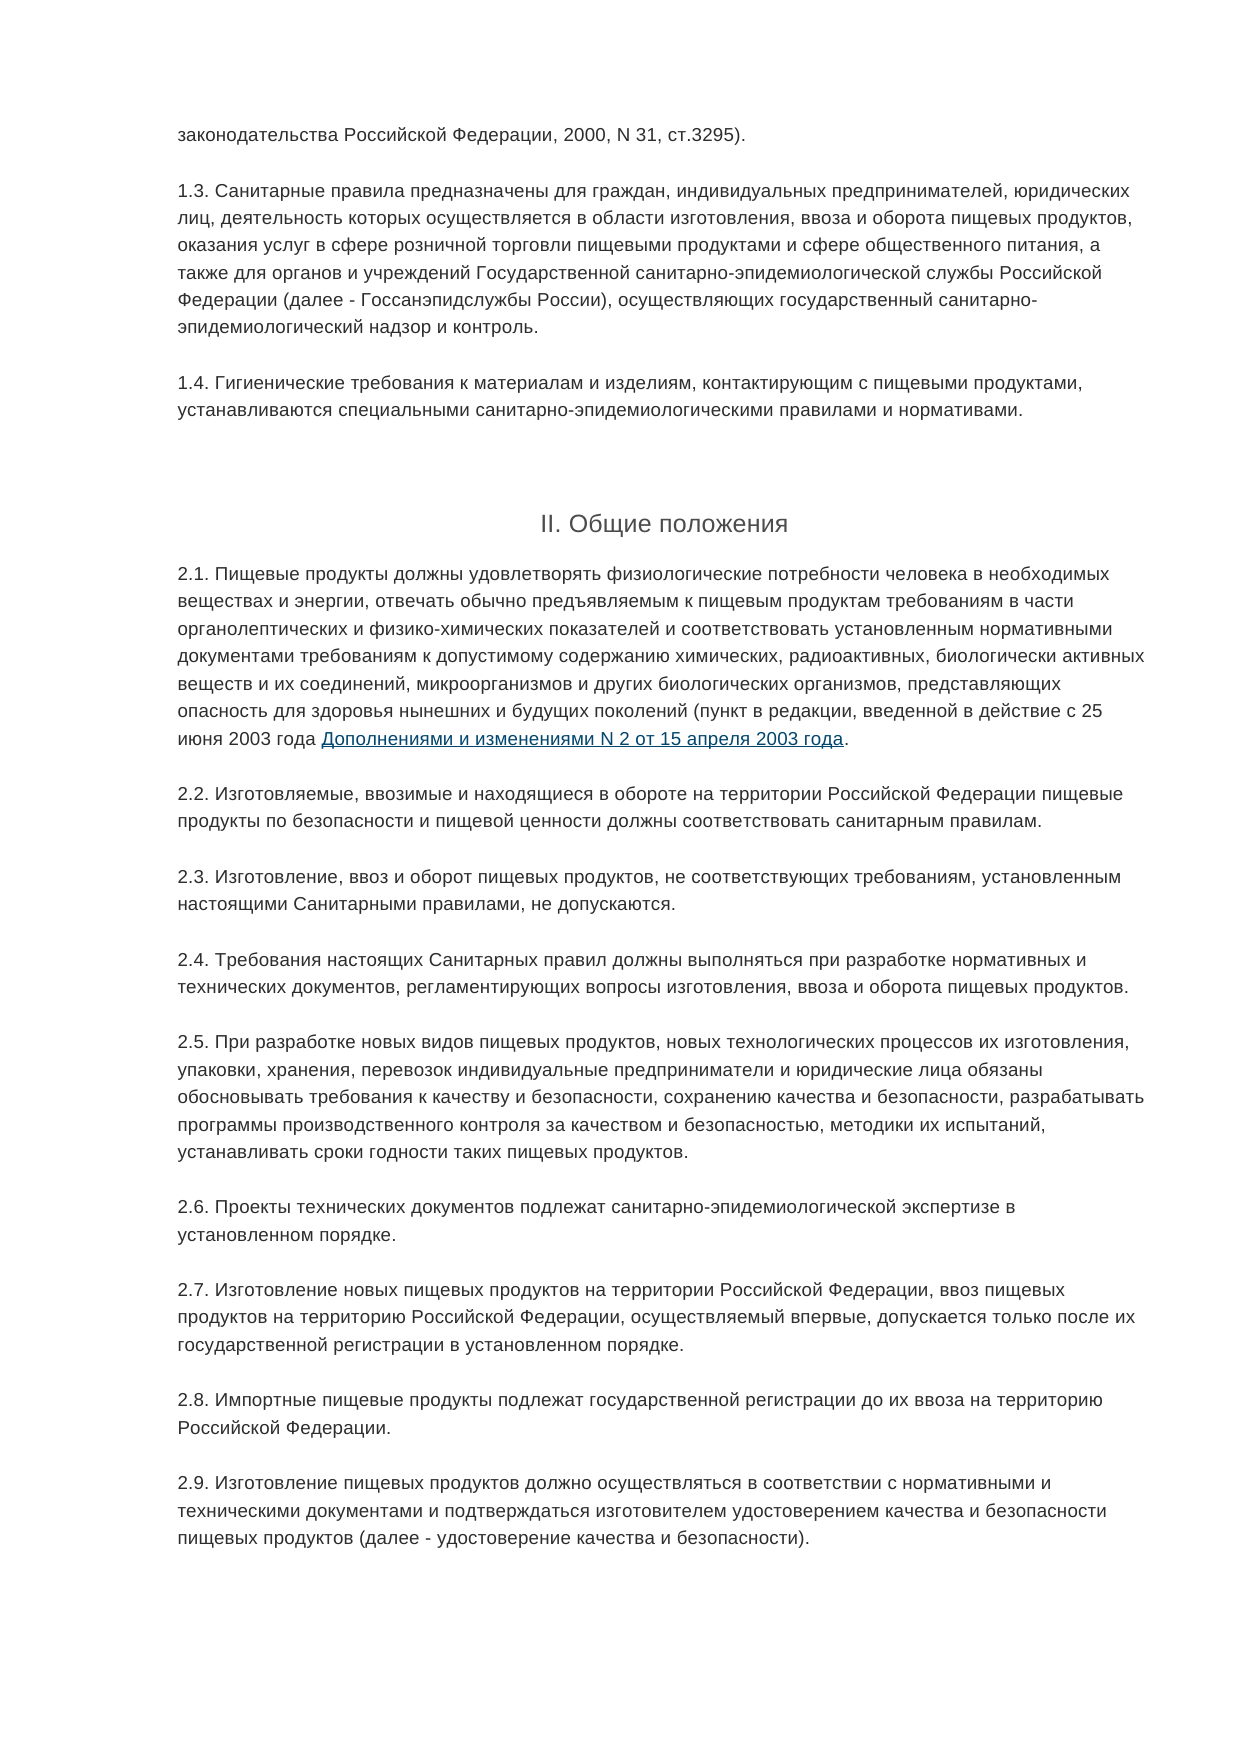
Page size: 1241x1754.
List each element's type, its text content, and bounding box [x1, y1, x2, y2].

text 1.3. Санитарные правила предназначены для граждан, индивидуальных предпринимателей, юридических лиц, деятельность которых осуществляется в области изготовления, ввоза и оборота пищевых продуктов, оказания услуг в сфере розничной торговли пищевыми продуктами и сфере общественного питания, а также для органов и учреждений Государственной санитарно-эпидемиологической службы Российской Федерации (далее - Госсанэпидслужбы России), осуществляющих государственный санитарно-эпидемиологический надзор и контроль. [177, 173, 1152, 366]
text 1.4. Гигиенические требования к материалам и изделиям, контактирующим с пищевыми продуктами, устанавливаются специальными санитарно-эпидемиологическими правилами и нормативами. [177, 366, 1152, 476]
text 2.3. Изготовление, ввоз и оборот пищевых продуктов, не соответствующих требованиям, установленным настоящими Санитарными правилами, не допускаются. [177, 860, 1152, 942]
text 2.6. Проекты технических документов подлежат санитарно-эпидемиологической экспертизе в установленном порядке. [177, 1190, 1152, 1273]
text 2.4. Требования настоящих Санитарных правил должны выполняться при разработке нормативных и технических документов, регламентирующих вопросы изготовления, ввоза и оборота пищевых продуктов. [177, 942, 1152, 1025]
text 2.7. Изготовление новых пищевых продуктов на территории Российской Федерации, ввоз пищевых продуктов на территорию Российской Федерации, осуществляемый впервые, допускается только после их государственной регистрации в установленном порядке. [177, 1273, 1152, 1383]
text 2.5. При разработке новых видов пищевых продуктов, новых технологических процессов их изготовления, упаковки, хранения, перевозок индивидуальные предприниматели и юридические лица обязаны обосновывать требования к качеству и безопасности, сохранению качества и безопасности, разрабатывать программы производственного контроля за качеством и безопасностью, методики их испытаний, устанавливать сроки годности таких пищевых продуктов. [177, 1025, 1152, 1190]
text 2.2. Изготовляемые, ввозимые и находящиеся в обороте на территории Российской Федерации пищевые продукты по безопасности и пищевой ценности должны соответствовать санитарным правилам. [177, 777, 1152, 860]
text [177, 118, 1152, 173]
text II. Общие положения [177, 509, 1152, 537]
text 2.8. Импортные пищевые продукты подлежат государственной регистрации до их ввоза на территорию Российской Федерации. [177, 1383, 1152, 1466]
text 2.1. Пищевые продукты должны удовлетворять физиологические потребности человека в необходимых веществах и энергии, отвечать обычно предъявляемым к пищевым продуктам требованиям в части органолептических и физико-химических показателей и соответствовать установленным нормативными документами требованиям к допустимому содержанию химических, радиоактивных, биологически активных веществ и их соединений, микроорганизмов и других биологических организмов, представляющих опасность для здоровья нынешних и будущих поколений (пункт в редакции, введенной в действие с 25 июня 2003 года Дополнениями и изменениями N 2 от 15 апреля 2003 года. [177, 557, 1152, 777]
text 2.9. Изготовление пищевых продуктов должно осуществляться в соответствии с нормативными и техническими документами и подтверждаться изготовителем удостоверением качества и безопасности пищевых продуктов (далее - удостоверение качества и безопасности). [177, 1466, 1152, 1576]
